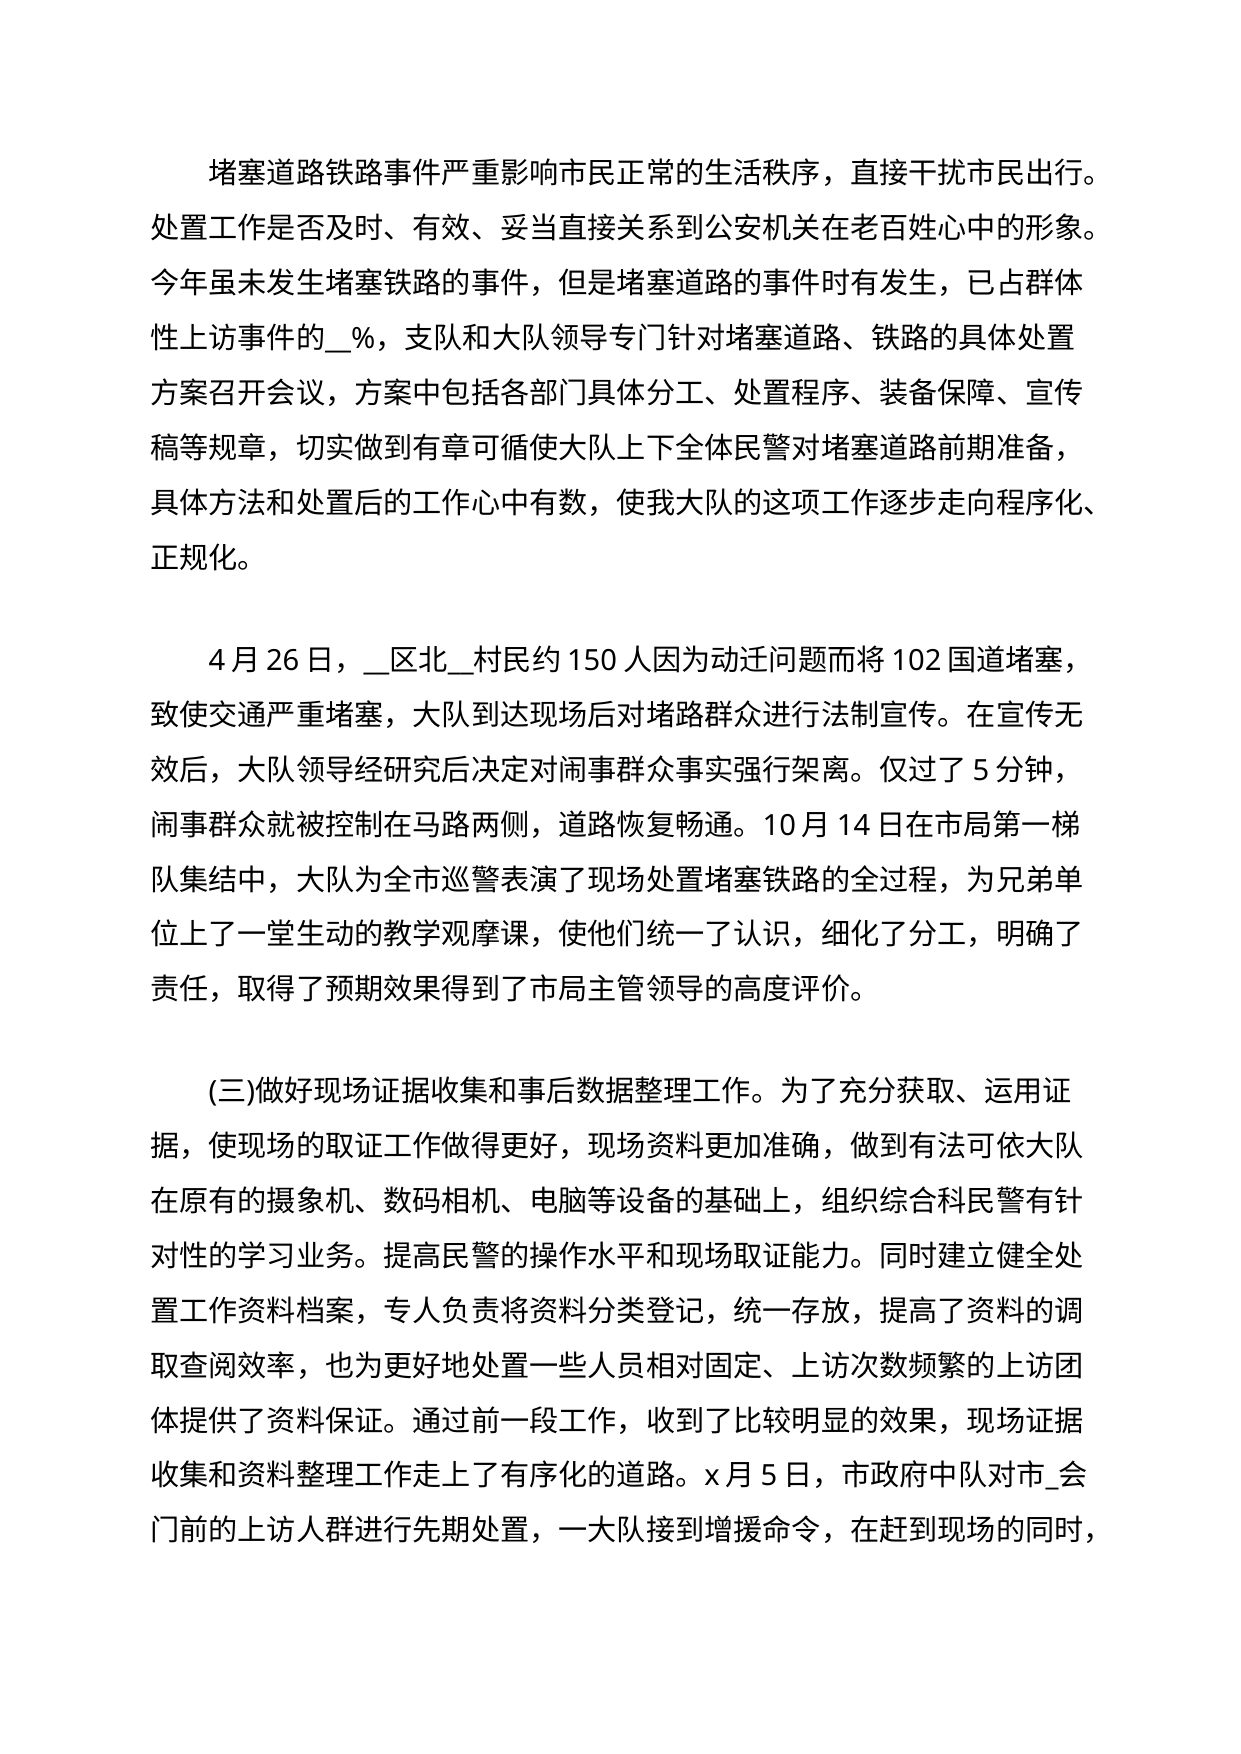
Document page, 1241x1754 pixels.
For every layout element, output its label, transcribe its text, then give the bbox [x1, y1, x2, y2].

text 4月26日，__区北__村民约150人因为动迁问题而将102国道堵塞，致使交通严重堵塞，大队到达现场后对堵路群众进行法制宣传。在宣传无效后，大队领导经研究后决定对闹事群众事实强行架离。仅过了5分钟，闹事群众就被控制在马路两侧，道路恢复畅通。10月14日在市局第一梯队集结中，大队为全市巡警表演了现场处置堵塞铁路的全过程，为兄弟单位上了一堂生动的教学观摩课，使他们统一了认识，细化了分工，明确了责任，取得了预期效果得到了市局主管领导的高度评价。 [150, 636, 1090, 1008]
text 堵塞道路铁路事件严重影响市民正常的生活秩序，直接干扰市民出行。处置工作是否及时、有效、妥当直接关系到公安机关在老百姓心中的形象。今年虽未发生堵塞铁路的事件，但是堵塞道路的事件时有发生，已占群体性上访事件的__%，支队和大队领导专门针对堵塞道路、铁路的具体处置方案召开会议，方案中包括各部门具体分工、处置程序、装备保障、宣传稿等规章，切实做到有章可循使大队上下全体民警对堵塞道路前期准备，具体方法和处置后的工作心中有数，使我大队的这项工作逐步走向程序化、正规化。 [150, 150, 1090, 577]
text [150, 1068, 1090, 1549]
